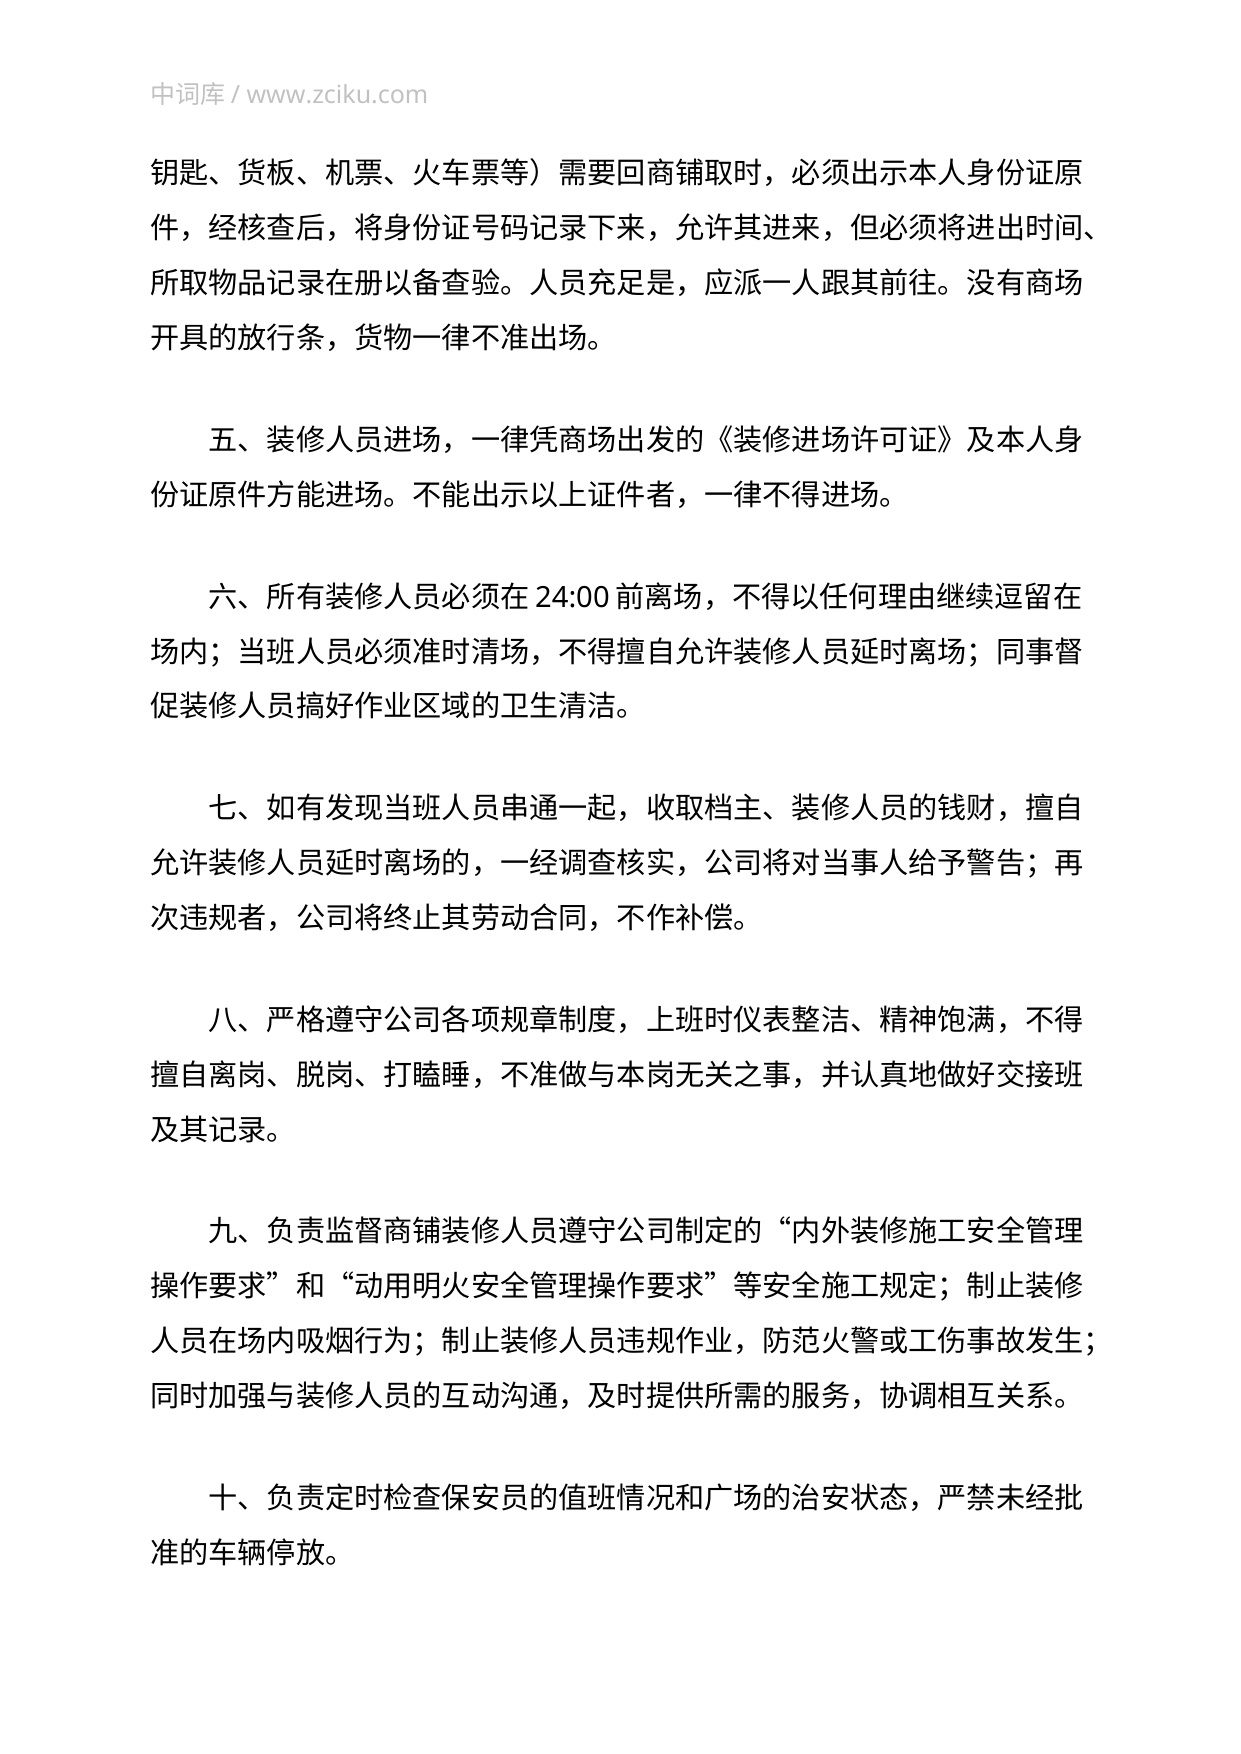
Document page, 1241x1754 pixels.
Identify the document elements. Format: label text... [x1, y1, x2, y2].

text 六、所有装修人员必须在24:00前离场，不得以任何理由继续逗留在场内；当班人员必须准时清场，不得擅自允许装修人员延时离场；同事督促装修人员搞好作业区域的卫生清洁。 [150, 573, 1090, 725]
text 八、严格遵守公司各项规章制度，上班时仪表整洁、精神饱满，不得擅自离岗、脱岗、打瞌睡，不准做与本岗无关之事，并认真地做好交接班及其记录。 [150, 996, 1090, 1148]
text 十、负责定时检查保安员的值班情况和广场的治安状态，严禁未经批准的车辆停放。 [150, 1474, 1090, 1572]
text 七、如有发现当班人员串通一起，收取档主、装修人员的钱财，擅自允许装修人员延时离场的，一经调查核实，公司将对当事人给予警告；再次违规者，公司将终止其劳动合同，不作补偿。 [150, 785, 1090, 937]
text 九、负责监督商铺装修人员遵守公司制定的“内外装修施工安全管理操作要求”和“动用明火安全管理操作要求”等安全施工规定；制止装修人员在场内吸烟行为；制止装修人员违规作业，防范火警或工伤事故发生；同时加强与装修人员的互动沟通，及时提供所需的服务，协调相互关系。 [150, 1208, 1090, 1415]
text 五、装修人员进场，一律凭商场出发的《装修进场许可证》及本人身份证原件方能进场。不能出示以上证件者，一律不得进场。 [150, 416, 1090, 514]
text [150, 150, 1090, 357]
